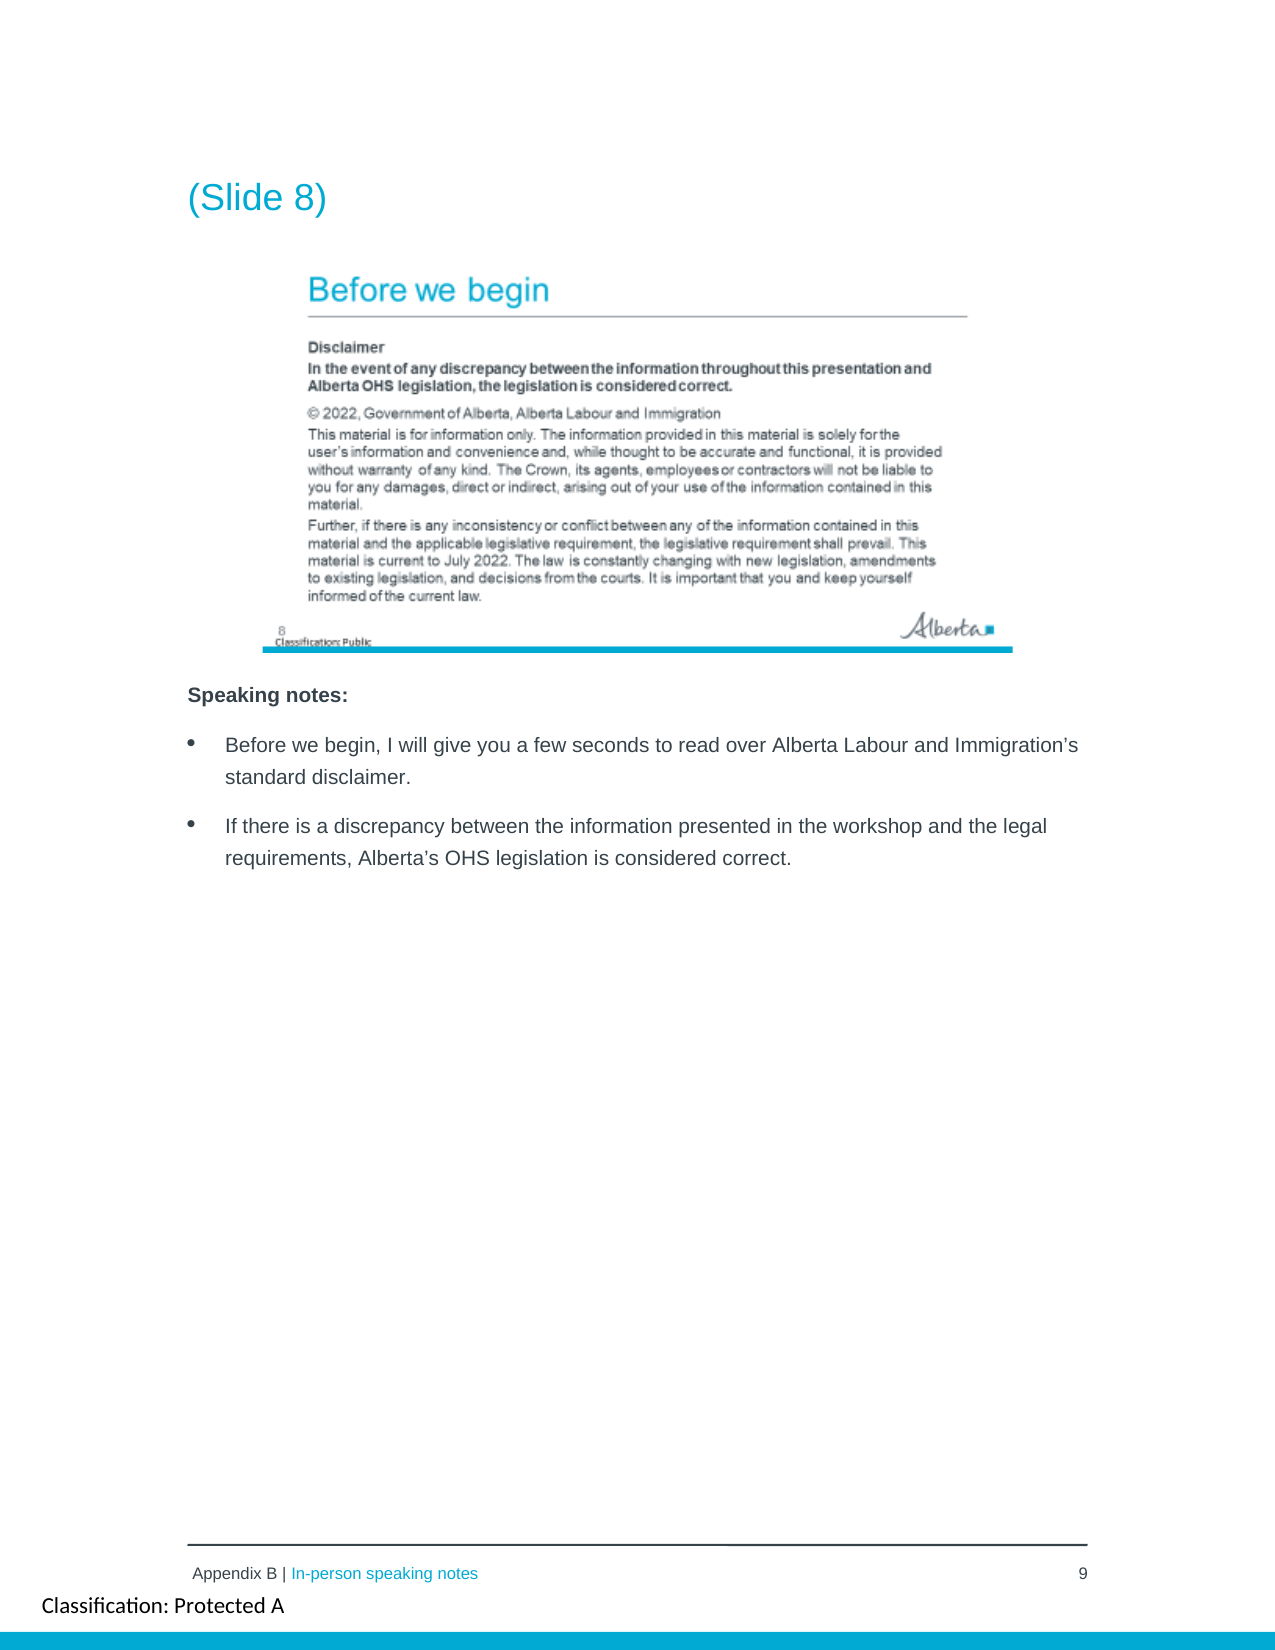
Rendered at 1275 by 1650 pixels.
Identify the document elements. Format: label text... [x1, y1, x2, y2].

text Before we begin, I will give you a few seconds to read over Alberta Labour and Immigration’s standard disclaimer. [187, 733, 1087, 788]
text Speaking notes: [187, 683, 1087, 707]
text If there is a discrepancy between the information presented in the workshop and the legal requirements, Alberta’s OHS legislation is considered correct. [187, 814, 1087, 869]
subtitle (Slide 8) [187, 175, 1087, 218]
picture [262, 230, 1013, 646]
